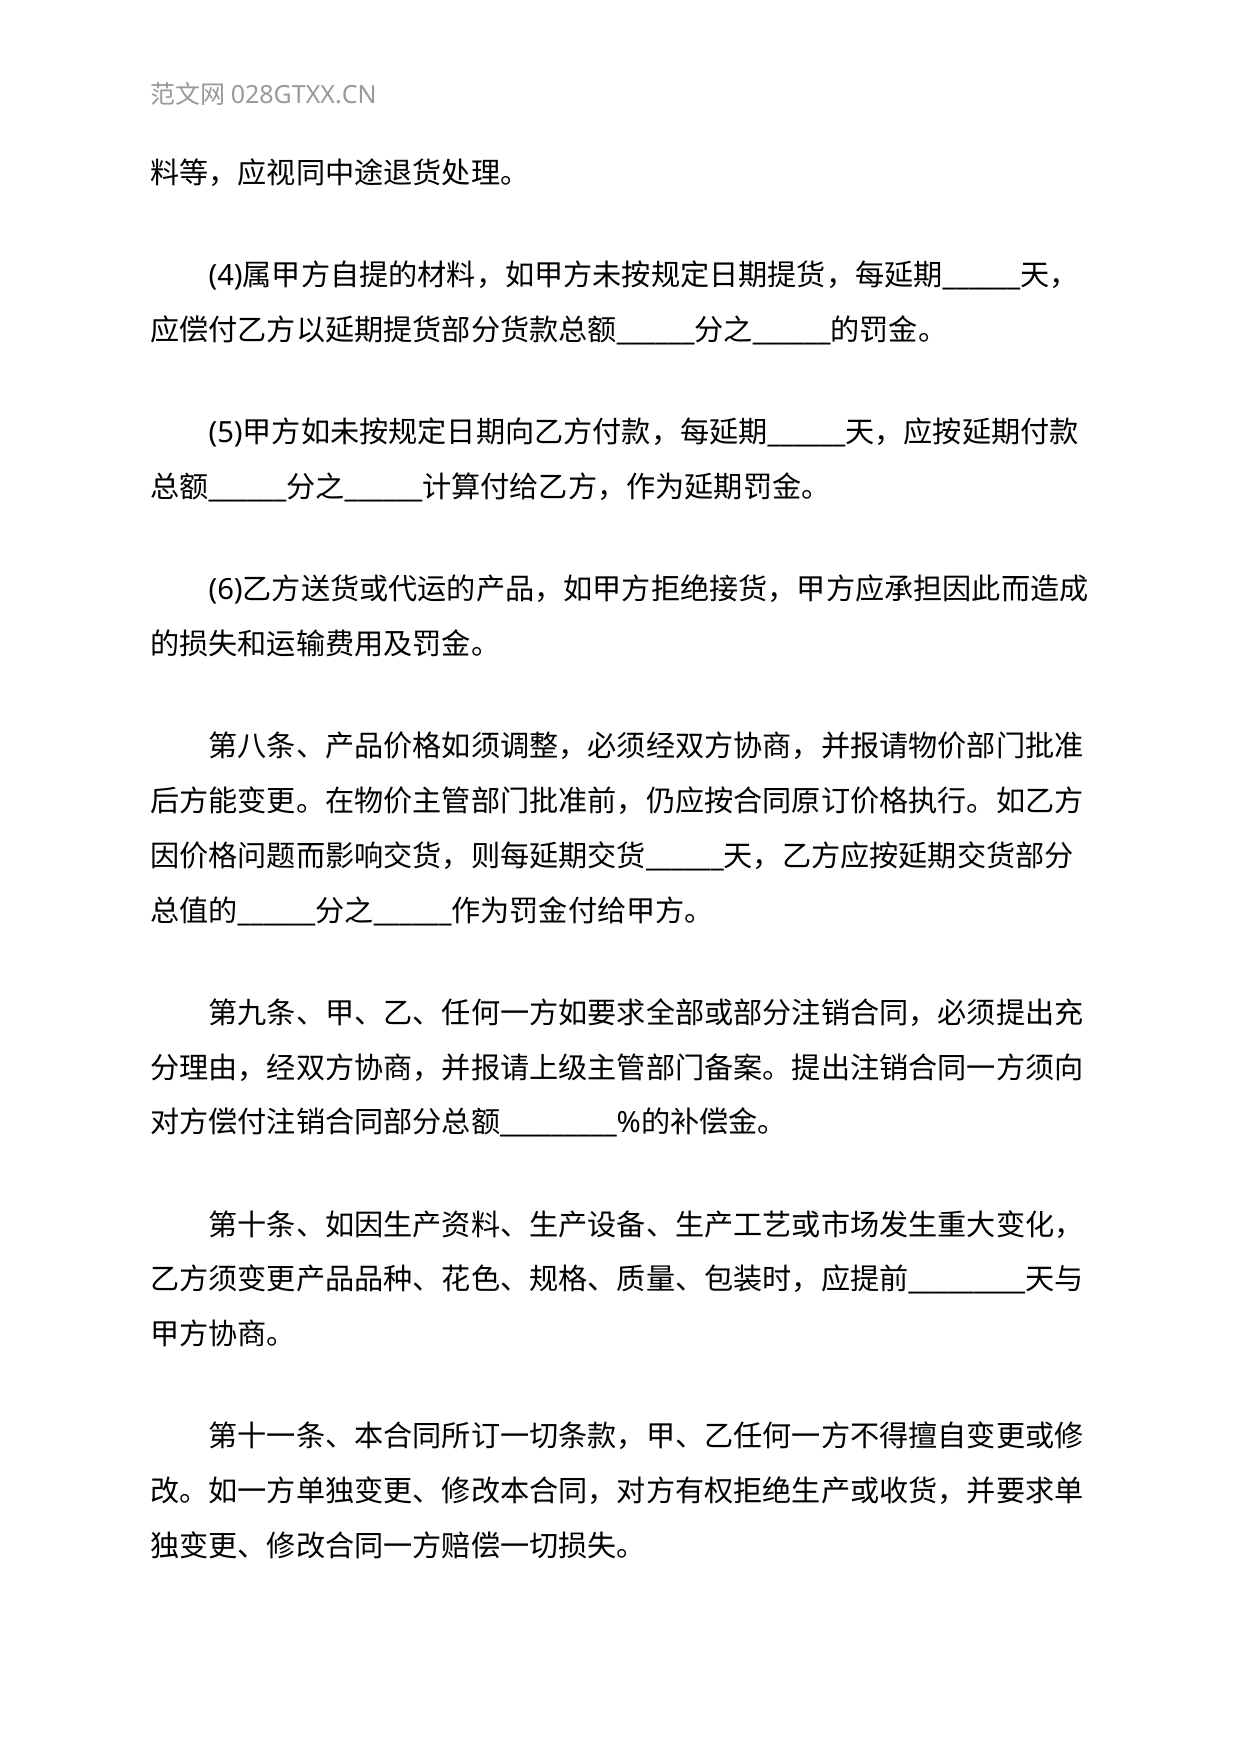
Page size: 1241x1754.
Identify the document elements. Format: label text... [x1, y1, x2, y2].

text (4)属甲方自提的材料，如甲方未按规定日期提货，每延期______天，应偿付乙方以延期提货部分货款总额______分之______的罚金。 [150, 252, 1090, 349]
text (6)乙方送货或代运的产品，如甲方拒绝接货，甲方应承担因此而造成的损失和运输费用及罚金。 [150, 566, 1090, 663]
text (5)甲方如未按规定日期向乙方付款，每延期______天，应按延期付款总额______分之______计算付给乙方，作为延期罚金。 [150, 409, 1090, 506]
text 第十条、如因生产资料、生产设备、生产工艺或市场发生重大变化，乙方须变更产品品种、花色、规格、质量、包装时，应提前_________天与甲方协商。 [150, 1201, 1090, 1353]
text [150, 150, 1090, 192]
text 第九条、甲、乙、任何一方如要求全部或部分注销合同，必须提出充分理由，经双方协商，并报请上级主管部门备案。提出注销合同一方须向对方偿付注销合同部分总额_________%的补偿金。 [150, 989, 1090, 1141]
text 第八条、产品价格如须调整，必须经双方协商，并报请物价部门批准后方能变更。在物价主管部门批准前，仍应按合同原订价格执行。如乙方因价格问题而影响交货，则每延期交货______天，乙方应按延期交货部分总值的______分之______作为罚金付给甲方。 [150, 722, 1090, 930]
text 第十一条、本合同所订一切条款，甲、乙任何一方不得擅自变更或修改。如一方单独变更、修改本合同，对方有权拒绝生产或收货，并要求单独变更、修改合同一方赔偿一切损失。 [150, 1413, 1090, 1565]
